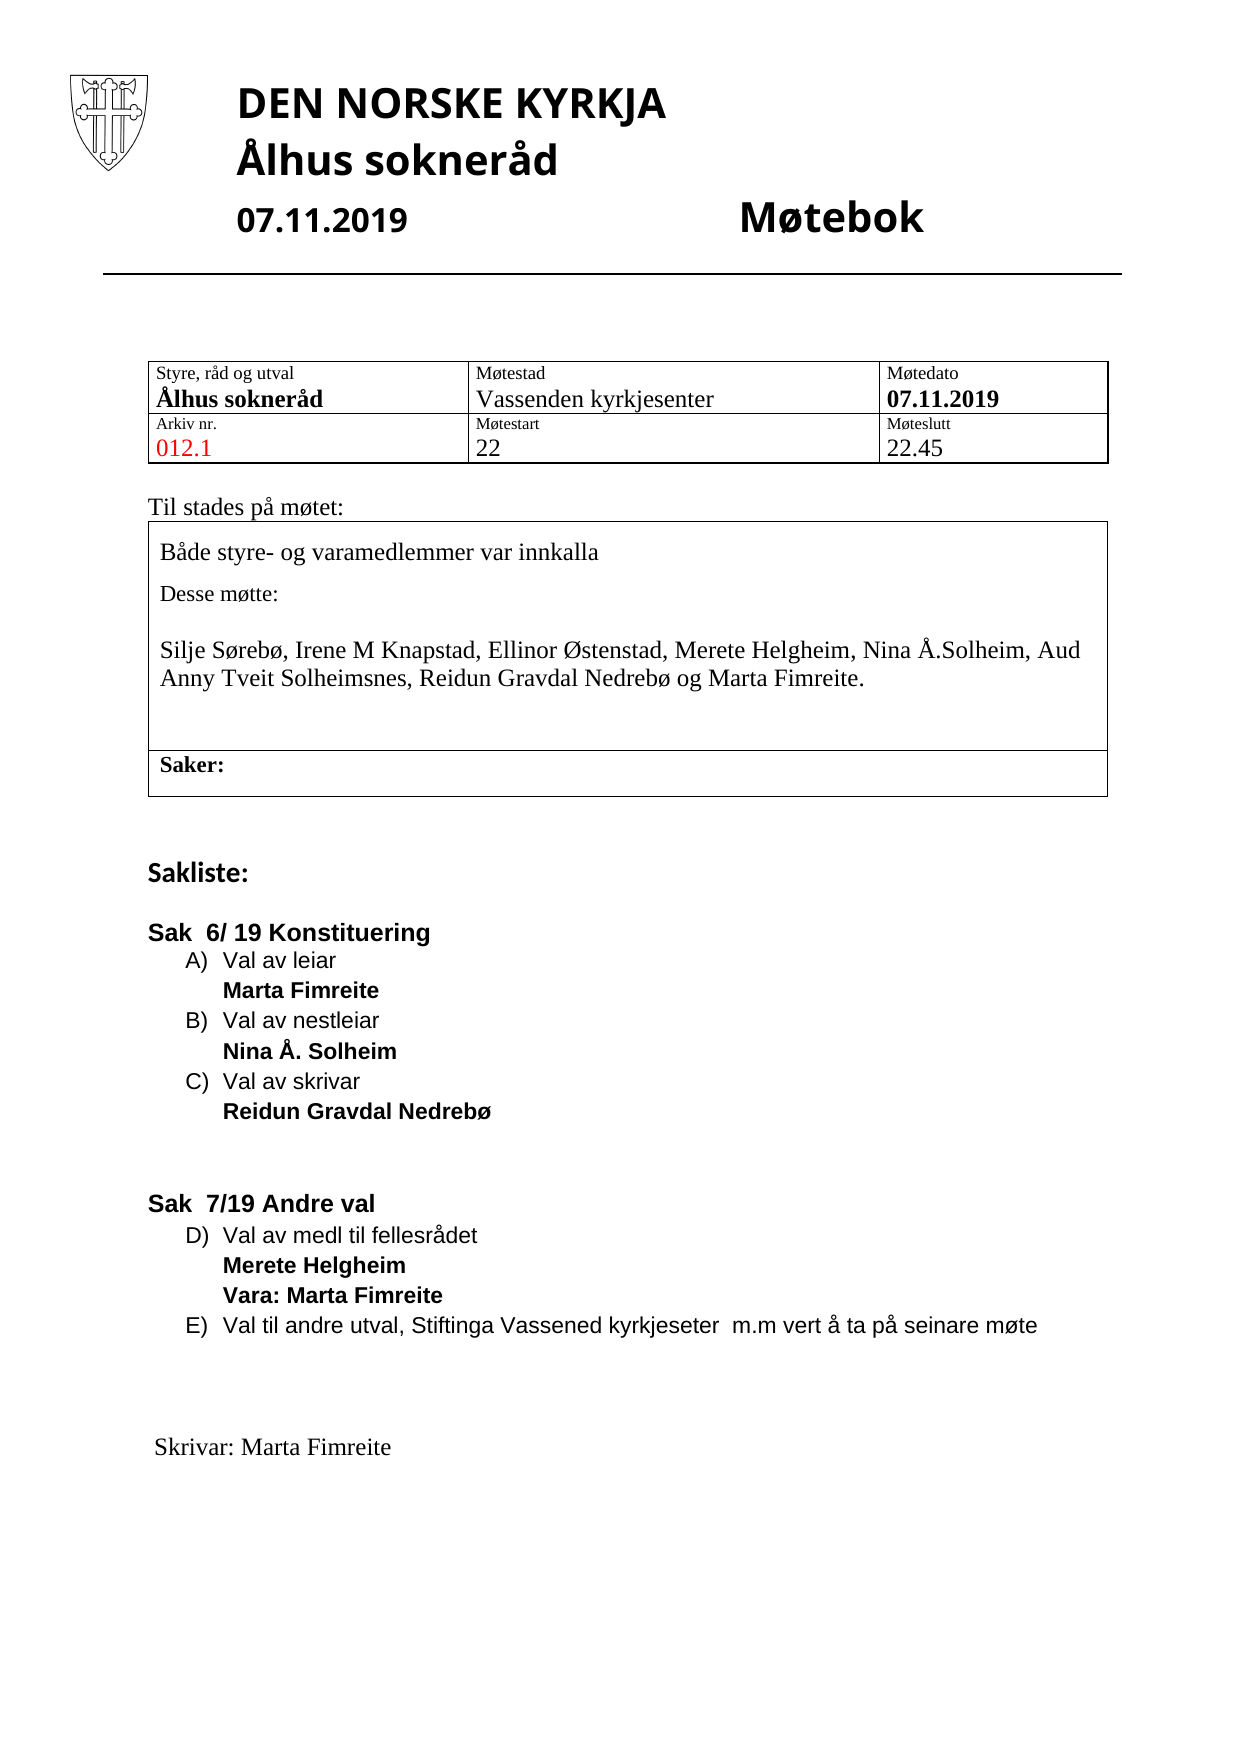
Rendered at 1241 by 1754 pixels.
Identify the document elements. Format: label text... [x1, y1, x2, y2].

text Sak 6/ 19 Konstituering [148, 918, 1092, 947]
table_header Møtedato 07.11.2019 [880, 362, 1107, 413]
list Val til andre utval, Stiftinga Vassened kyrkjeseter m.m vert å ta på seinare møte [185, 1312, 1092, 1339]
table_cell Saker: [149, 751, 1107, 796]
text Til stades på møtet: [148, 492, 1092, 521]
text Sakliste: [148, 854, 1092, 889]
list Val av medl til fellesrådet [185, 1222, 1092, 1248]
table_cell Møteslutt 22.45 [880, 414, 1107, 462]
list Val av skrivar [185, 1068, 1092, 1094]
text Merete Helgheim [223, 1252, 1092, 1278]
text Reidun Gravdal Nedrebø [223, 1098, 1092, 1124]
list Val av leiar [185, 947, 1092, 973]
table_header Både styre- og varamedlemmer var innkalla Desse møtte: Silje Sørebø, Irene M Knapstad, Ellinor Østenstad, Merete Helgheim, Nina Å.Solheim, Aud Anny Tveit Solheimsnes, Reidun Gravdal Nedrebø og Marta Fimreite. [149, 522, 1107, 750]
text Sak 7/19 Andre val [148, 1189, 1092, 1217]
text Vara: Marta Fimreite [223, 1282, 1092, 1308]
list Val av nestleiar [185, 1007, 1092, 1034]
text Skrivar: Marta Fimreite [148, 1432, 1092, 1461]
text Marta Fimreite [223, 977, 1092, 1003]
table_header Møtestad Vassenden kyrkjesenter [469, 362, 879, 413]
table_cell Møtestart 22 [469, 414, 879, 462]
table_cell Arkiv nr. 012.1 [149, 414, 468, 462]
text Nina Å. Solheim [223, 1038, 1092, 1064]
table_header Styre, råd og utval Ålhus sokneråd [149, 362, 468, 413]
picture [64, 67, 152, 178]
